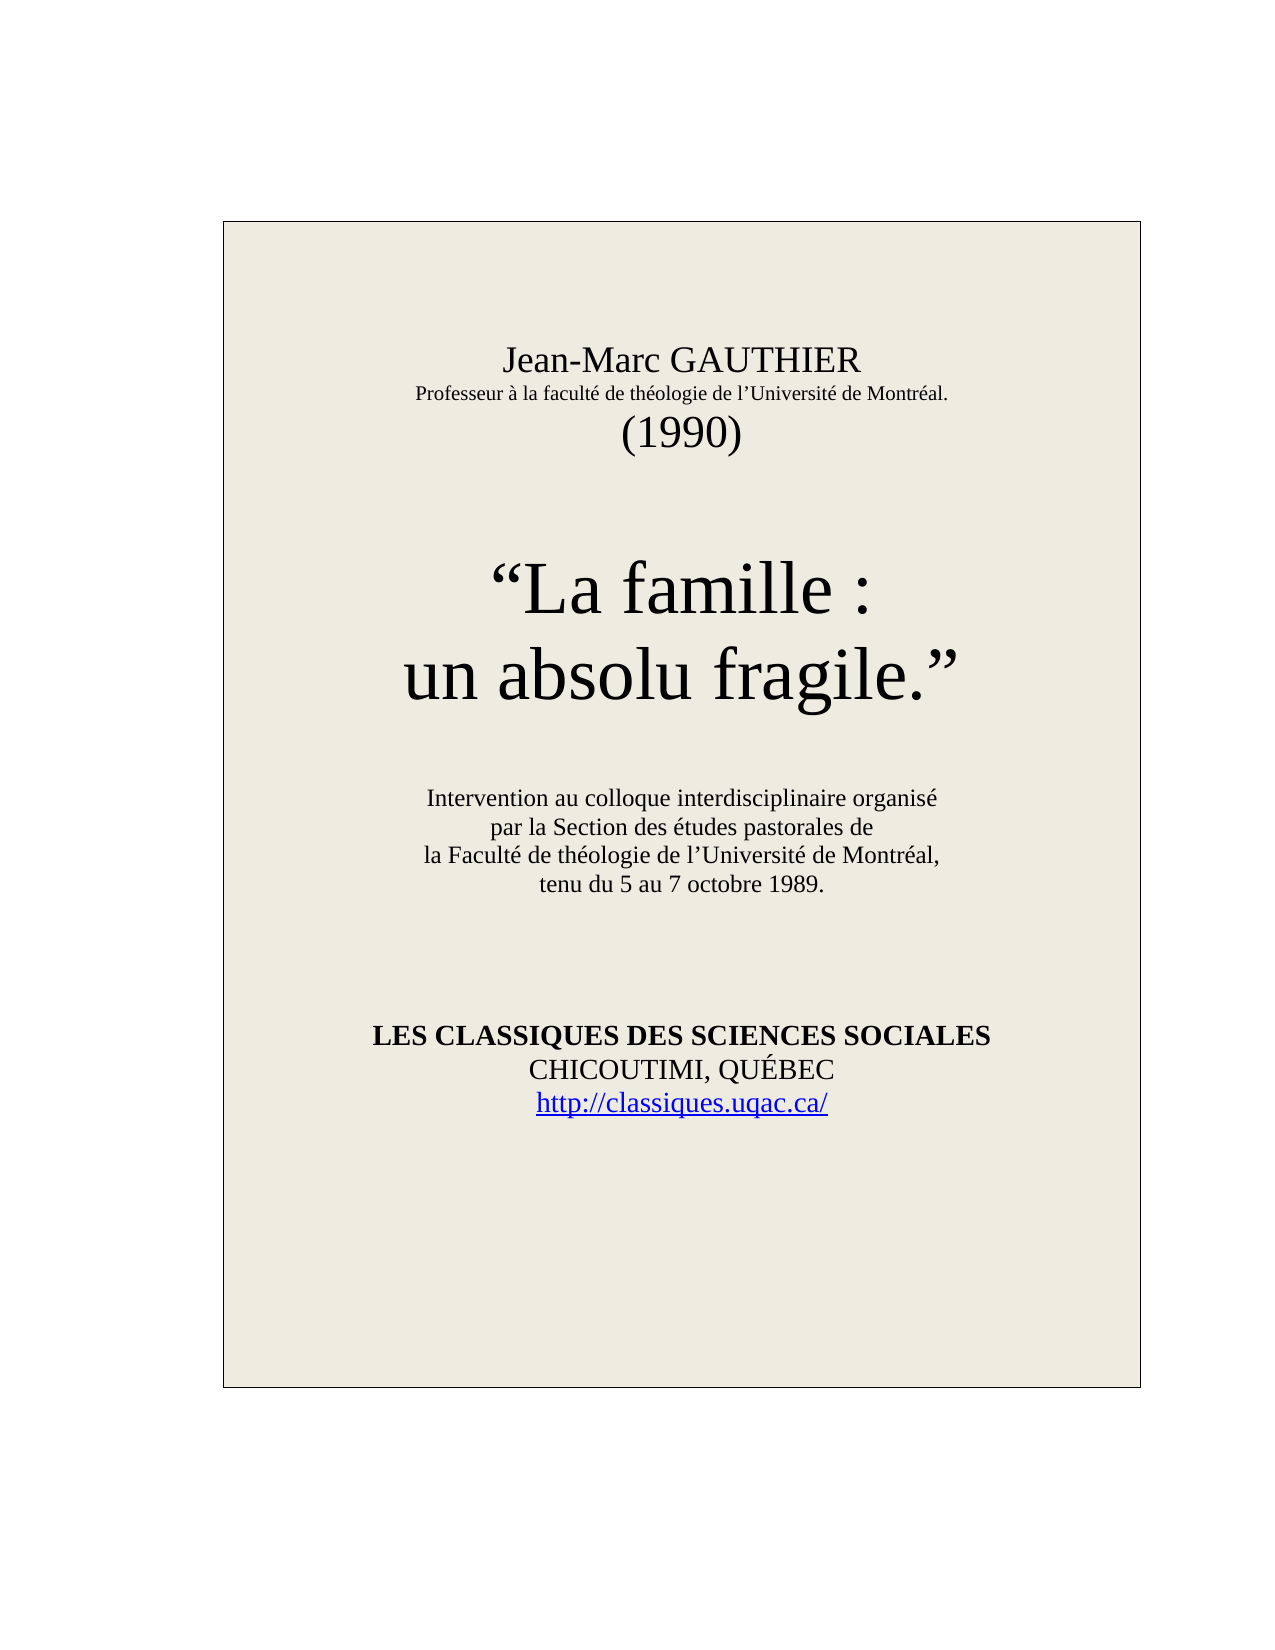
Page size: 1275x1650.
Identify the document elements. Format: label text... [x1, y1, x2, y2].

table_header Jean-Marc GAUTHIER Professeur à la faculté de théologie de l’Université de Montréal. (1990) “La famille : un absolu fragile.” Intervention au colloque interdisciplinaire organisé par la Section des études pastorales de la Faculté de théologie de l’Université de Montréal, tenu du 5 au 7 octobre 1989. LES CLASSIQUES DES SCIENCES SOCIALES CHICOUTIMI, QUÉBEC http://classiques.uqac.ca/ [224, 222, 1140, 1387]
